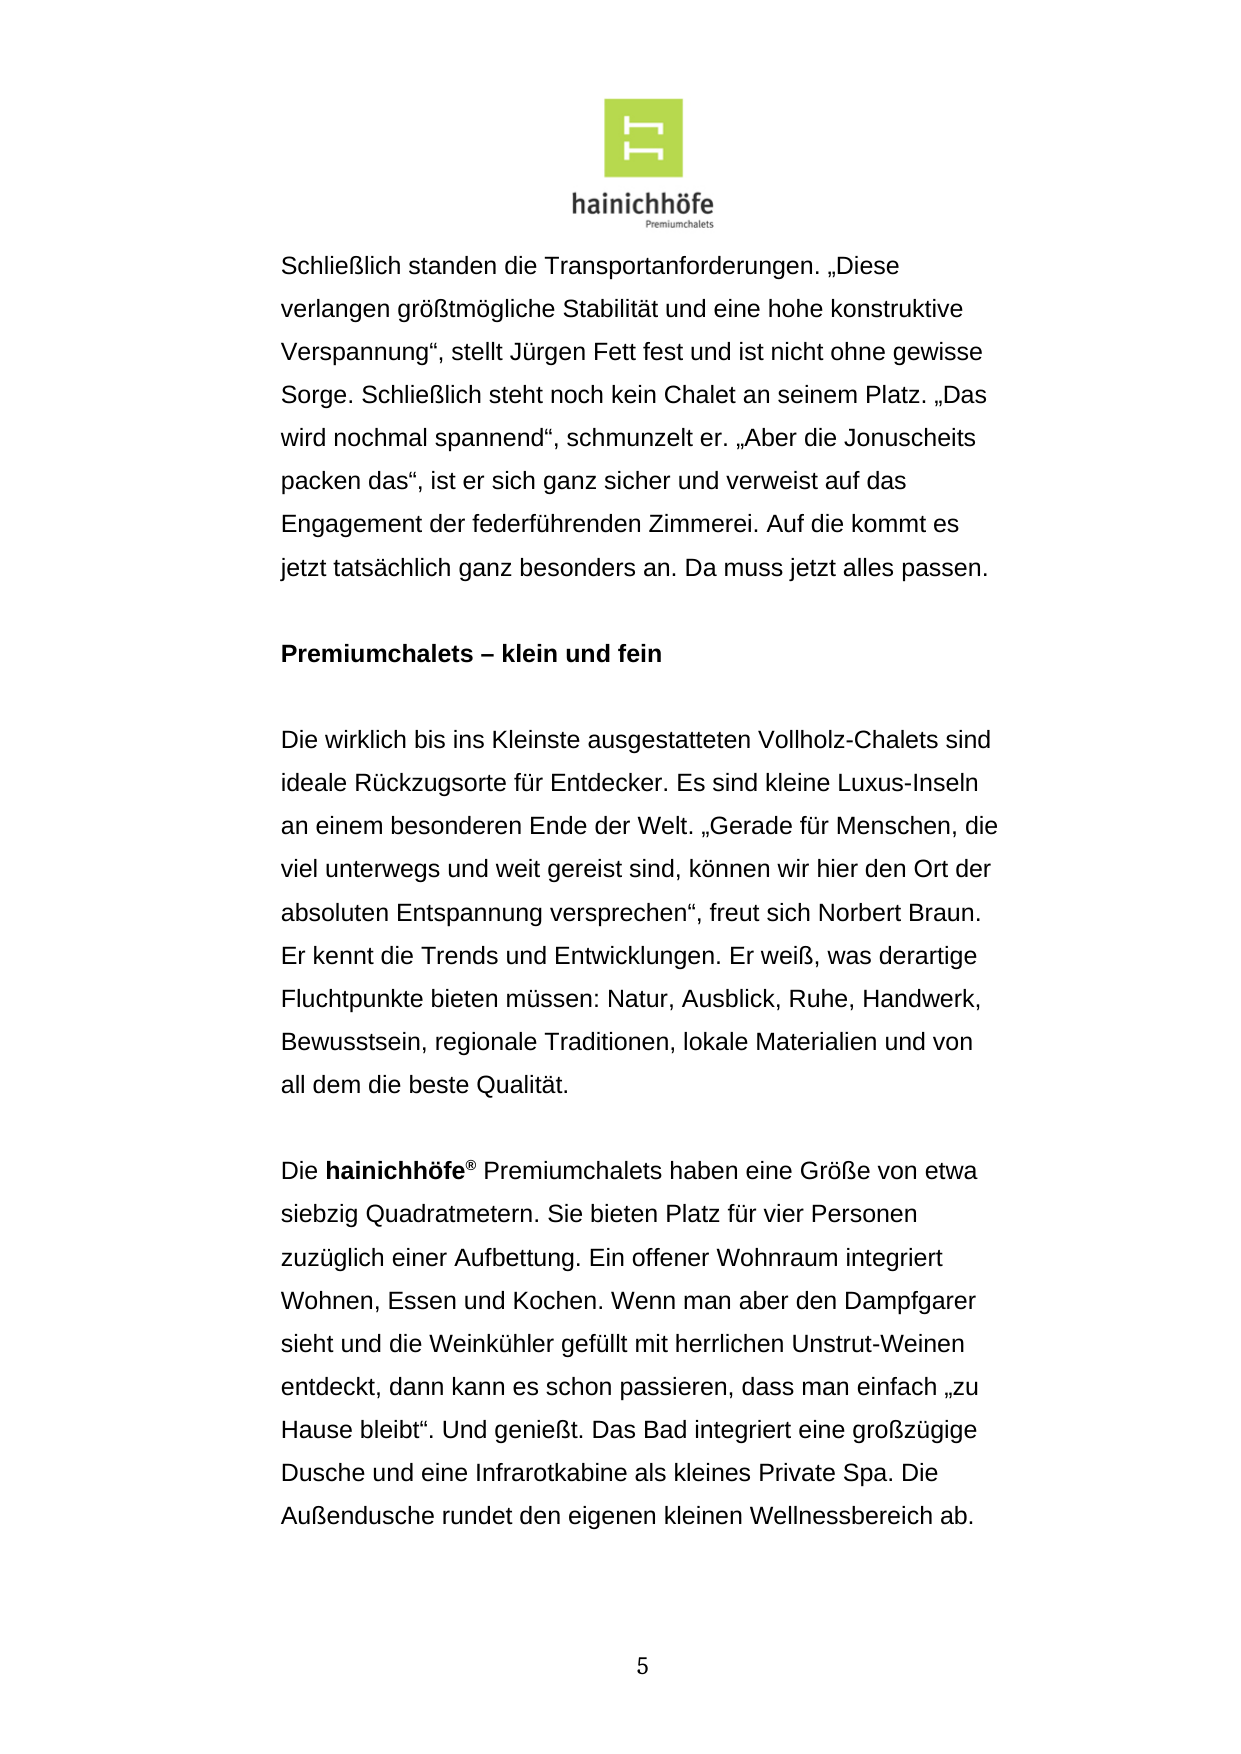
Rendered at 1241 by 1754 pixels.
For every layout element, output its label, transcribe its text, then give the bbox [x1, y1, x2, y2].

text Die wirklich bis ins Kleinste ausgestatteten Vollholz-Chalets sind ideale Rückzugsorte für Entdecker. Es sind kleine Luxus-Inseln an einem besonderen Ende der Welt. „Gerade für Menschen, die viel unterwegs und weit gereist sind, können wir hier den Ort der absoluten Entspannung versprechen“, freut sich Norbert Braun. Er kennt die Trends und Entwicklungen. Er weiß, was derartige Fluchtpunkte bieten müssen: Natur, Ausblick, Ruhe, Handwerk, Bewusstsein, regionale Traditionen, lokale Materialien und von all dem die beste Qualität. [281, 725, 1005, 1099]
text Die hainichhöfe® Premiumchalets haben eine Größe von etwa siebzig Quadratmetern. Sie bieten Platz für vier Personen zuzüglich einer Aufbettung. Ein offener Wohnraum integriert Wohnen, Essen und Kochen. Wenn man aber den Dampfgarer sieht und die Weinkühler gefüllt mit herrlichen Unstrut-Weinen entdeckt, dann kann es schon passieren, dass man einfach „zu Hause bleibt“. Und genießt. Das Bad integriert eine großzügige Dusche und eine Infrarotkabine als kleines Private Spa. Die Außendusche rundet den eigenen kleinen Wellnessbereich ab. [281, 1156, 1005, 1530]
text Schließlich standen die Transportanforderungen. „Diese verlangen größtmögliche Stabilität und eine hohe konstruktive Verspannung“, stellt Jürgen Fett fest und ist nicht ohne gewisse Sorge. Schließlich steht noch kein Chalet an seinem Platz. „Das wird nochmal spannend“, schmunzelt er. „Aber die Jonuscheits packen das“, ist er sich ganz sicher und verweist auf das Engagement der federführenden Zimmerei. Auf die kommt es jetzt tatsächlich ganz besonders an. Da muss jetzt alles passen. [281, 251, 1005, 581]
picture [554, 73, 732, 251]
text Premiumchalets – klein und fein [281, 639, 1005, 668]
